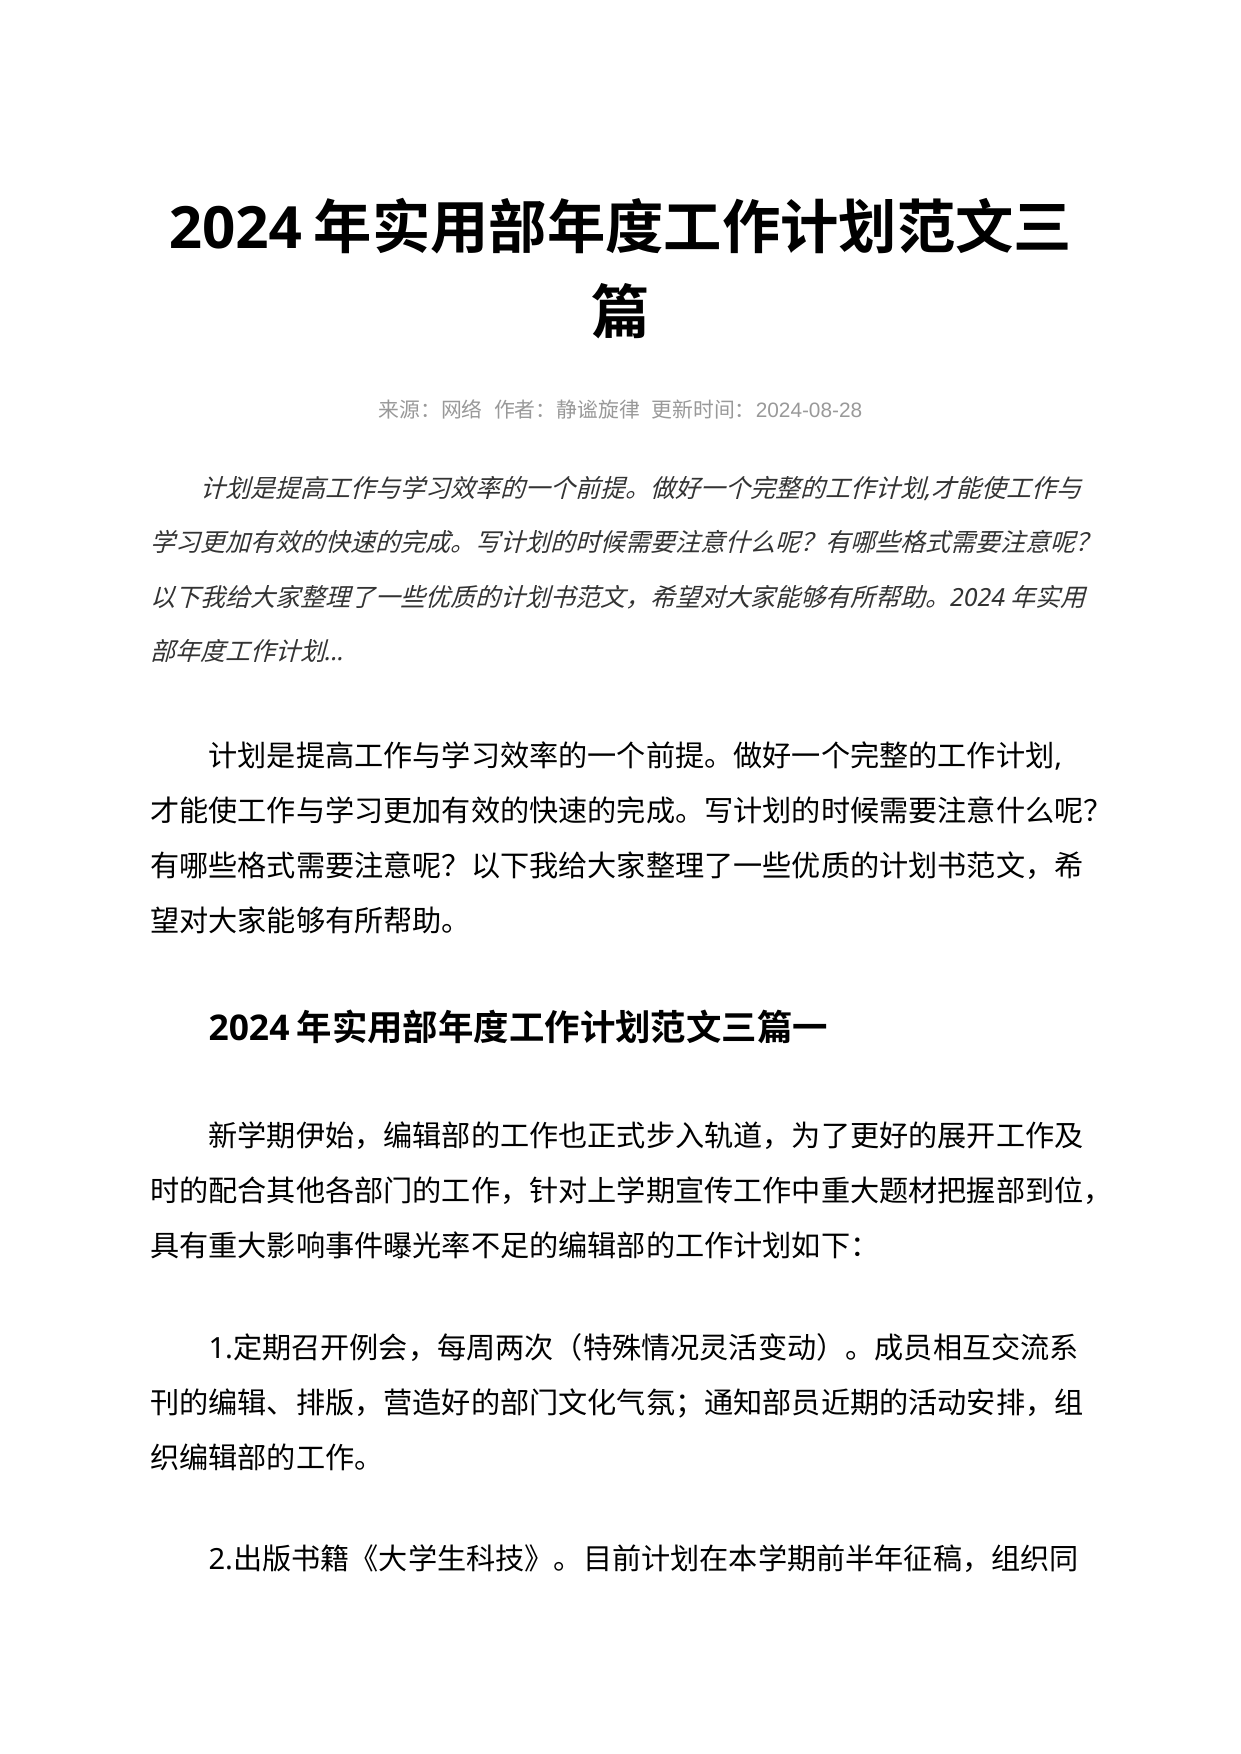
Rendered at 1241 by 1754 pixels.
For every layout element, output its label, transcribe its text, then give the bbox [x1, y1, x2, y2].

subtitle 2024年实用部年度工作计划范文三篇 [150, 181, 1090, 351]
text 1.定期召开例会，每周两次（特殊情况灵活变动）。成员相互交流系刊的编辑、排版，营造好的部门文化气氛；通知部员近期的活动安排，组织编辑部的工作。 [150, 1324, 1090, 1476]
text 来源：网络 作者：静谧旋律 更新时间：2024-08-28 [150, 397, 1090, 421]
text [150, 1536, 1090, 1578]
text 计划是提高工作与学习效率的一个前提。做好一个完整的工作计划,才能使工作与学习更加有效的快速的完成。写计划的时候需要注意什么呢？有哪些格式需要注意呢？以下我给大家整理了一些优质的计划书范文，希望对大家能够有所帮助。 [150, 733, 1090, 940]
text 2024年实用部年度工作计划范文三篇一 [150, 999, 1090, 1051]
text 计划是提高工作与学习效率的一个前提。做好一个完整的工作计划,才能使工作与学习更加有效的快速的完成。写计划的时候需要注意什么呢？有哪些格式需要注意呢？以下我给大家整理了一些优质的计划书范文，希望对大家能够有所帮助。2024年实用部年度工作计划... [150, 468, 1090, 668]
text 新学期伊始，编辑部的工作也正式步入轨道，为了更好的展开工作及时的配合其他各部门的工作，针对上学期宣传工作中重大题材把握部到位，具有重大影响事件曝光率不足的编辑部的工作计划如下： [150, 1113, 1090, 1265]
